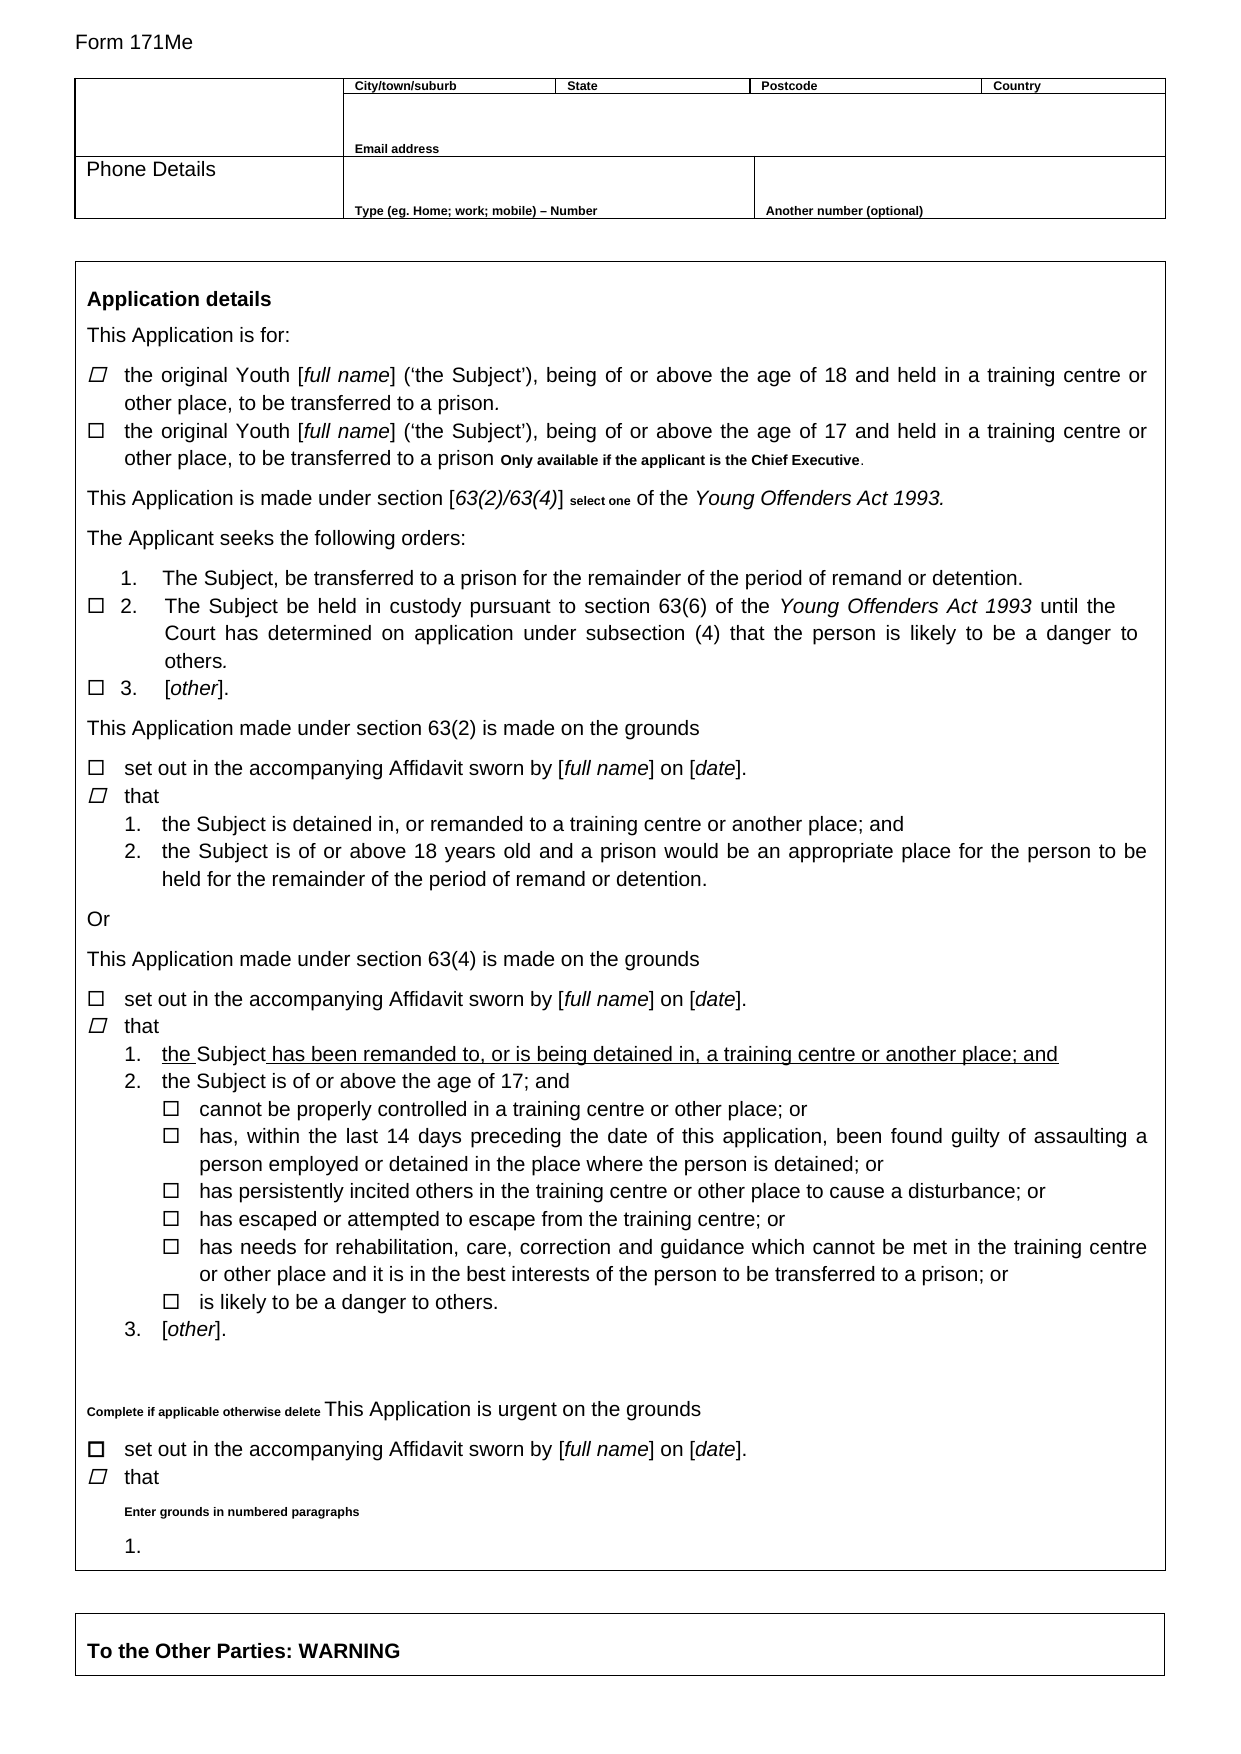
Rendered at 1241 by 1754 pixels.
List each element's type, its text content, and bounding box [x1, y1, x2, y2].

table_cell State [556, 79, 749, 93]
table_cell City/town/suburb [344, 79, 555, 93]
table_cell Country [982, 79, 1165, 93]
table_cell [344, 157, 754, 203]
table_cell [344, 94, 1165, 140]
table_cell Postcode [751, 79, 981, 93]
table_cell Type (eg. Home; work; mobile) – Number [344, 203, 754, 218]
table_header Application details This Application is for: the original Youth [full name] (‘the Subject’), being of or above the age of 18 and held in a training centre or other place, to be transferred to a prison. the original Youth [full name] (‘the Subject’), being of or above the age of 17 and held in a training centre or other place, to be transferred to a prison Only available if the applicant is the Chief Executive. This Application is made under section [63(2)/63(4)] select one of the Young Offenders Act 1993. The Applicant seeks the following orders: The Subject, be transferred to a prison for the remainder of the period of remand or detention. 2. The Subject be held in custody pursuant to section 63(6) of the Young Offenders Act 1993 until the Court has determined on application under subsection (4) that the person is likely to be a danger to others. 3. [other]. This Application made under section 63(2) is made on the grounds set out in the accompanying Affidavit sworn by [full name] on [date]. that the Subject is detained in, or remanded to a training centre or another place; and the Subject is of or above 18 years old and a prison would be an appropriate place for the person to be held for the remainder of the period of remand or detention. Or This Application made under section 63(4) is made on the grounds set out in the accompanying Affidavit sworn by [full name] on [date]. that the Subject has been remanded to, or is being detained in, a training centre or another place; and the Subject is of or above the age of 17; and cannot be properly controlled in a training centre or other place; or has, within the last 14 days preceding the date of this application, been found guilty of assaulting a person employed or detained in the place where the person is detained; or has persistently incited others in the training centre or other place to cause a disturbance; or has escaped or attempted to escape from the training centre; or has needs for rehabilitation, care, correction and guidance which cannot be met in the training centre or other place and it is in the best interests of the person to be transferred to a prison; or is likely to be a danger to others. [other]. Complete if applicable otherwise delete This Application is urgent on the grounds set out in the accompanying Affidavit sworn by [full name] on [date]. that Enter grounds in numbered paragraphs [76, 262, 1165, 1570]
table_cell Another number (optional) [755, 203, 1165, 218]
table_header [76, 1614, 1164, 1675]
table_cell Email address [344, 140, 1165, 156]
table_cell [755, 157, 1165, 203]
table_cell Phone Details [76, 157, 343, 218]
